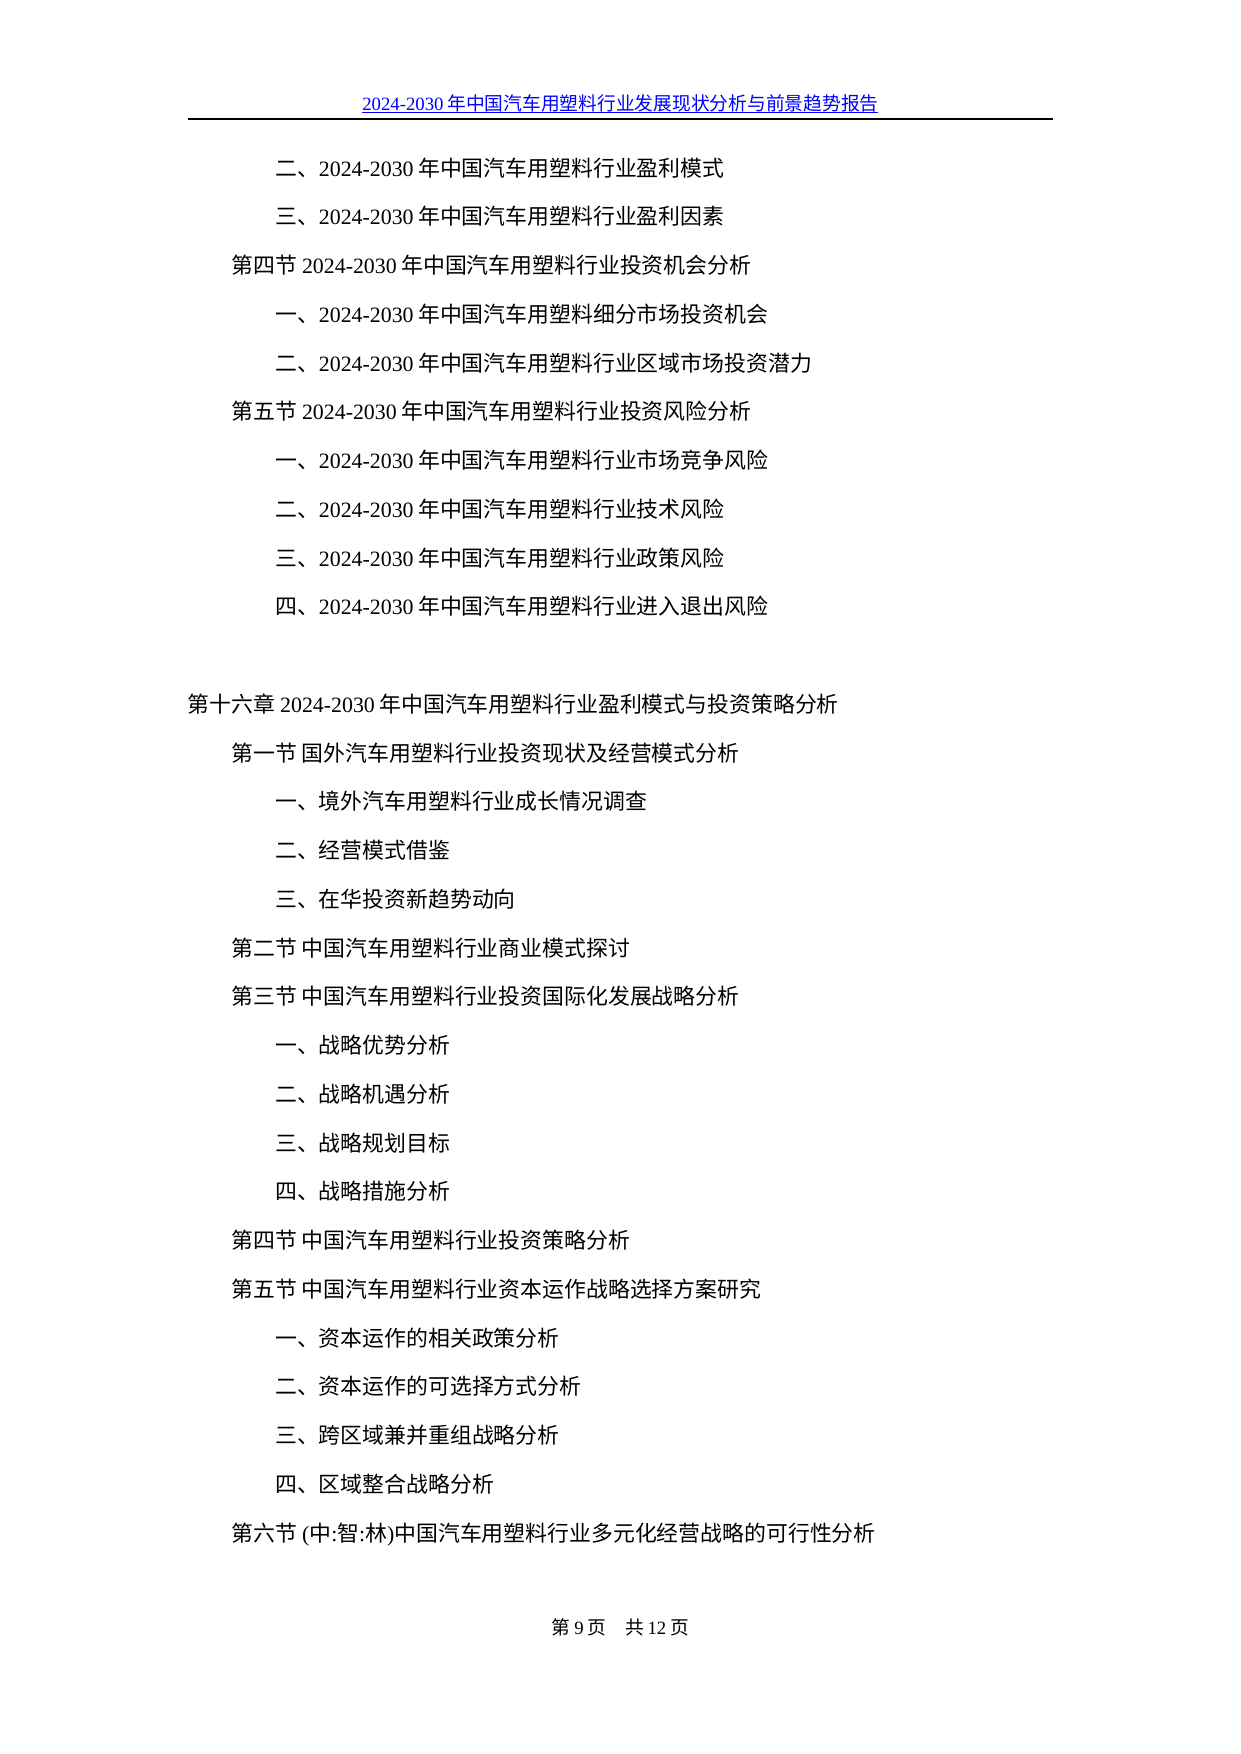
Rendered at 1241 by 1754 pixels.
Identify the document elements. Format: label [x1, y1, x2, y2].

text [187, 150, 1053, 1548]
